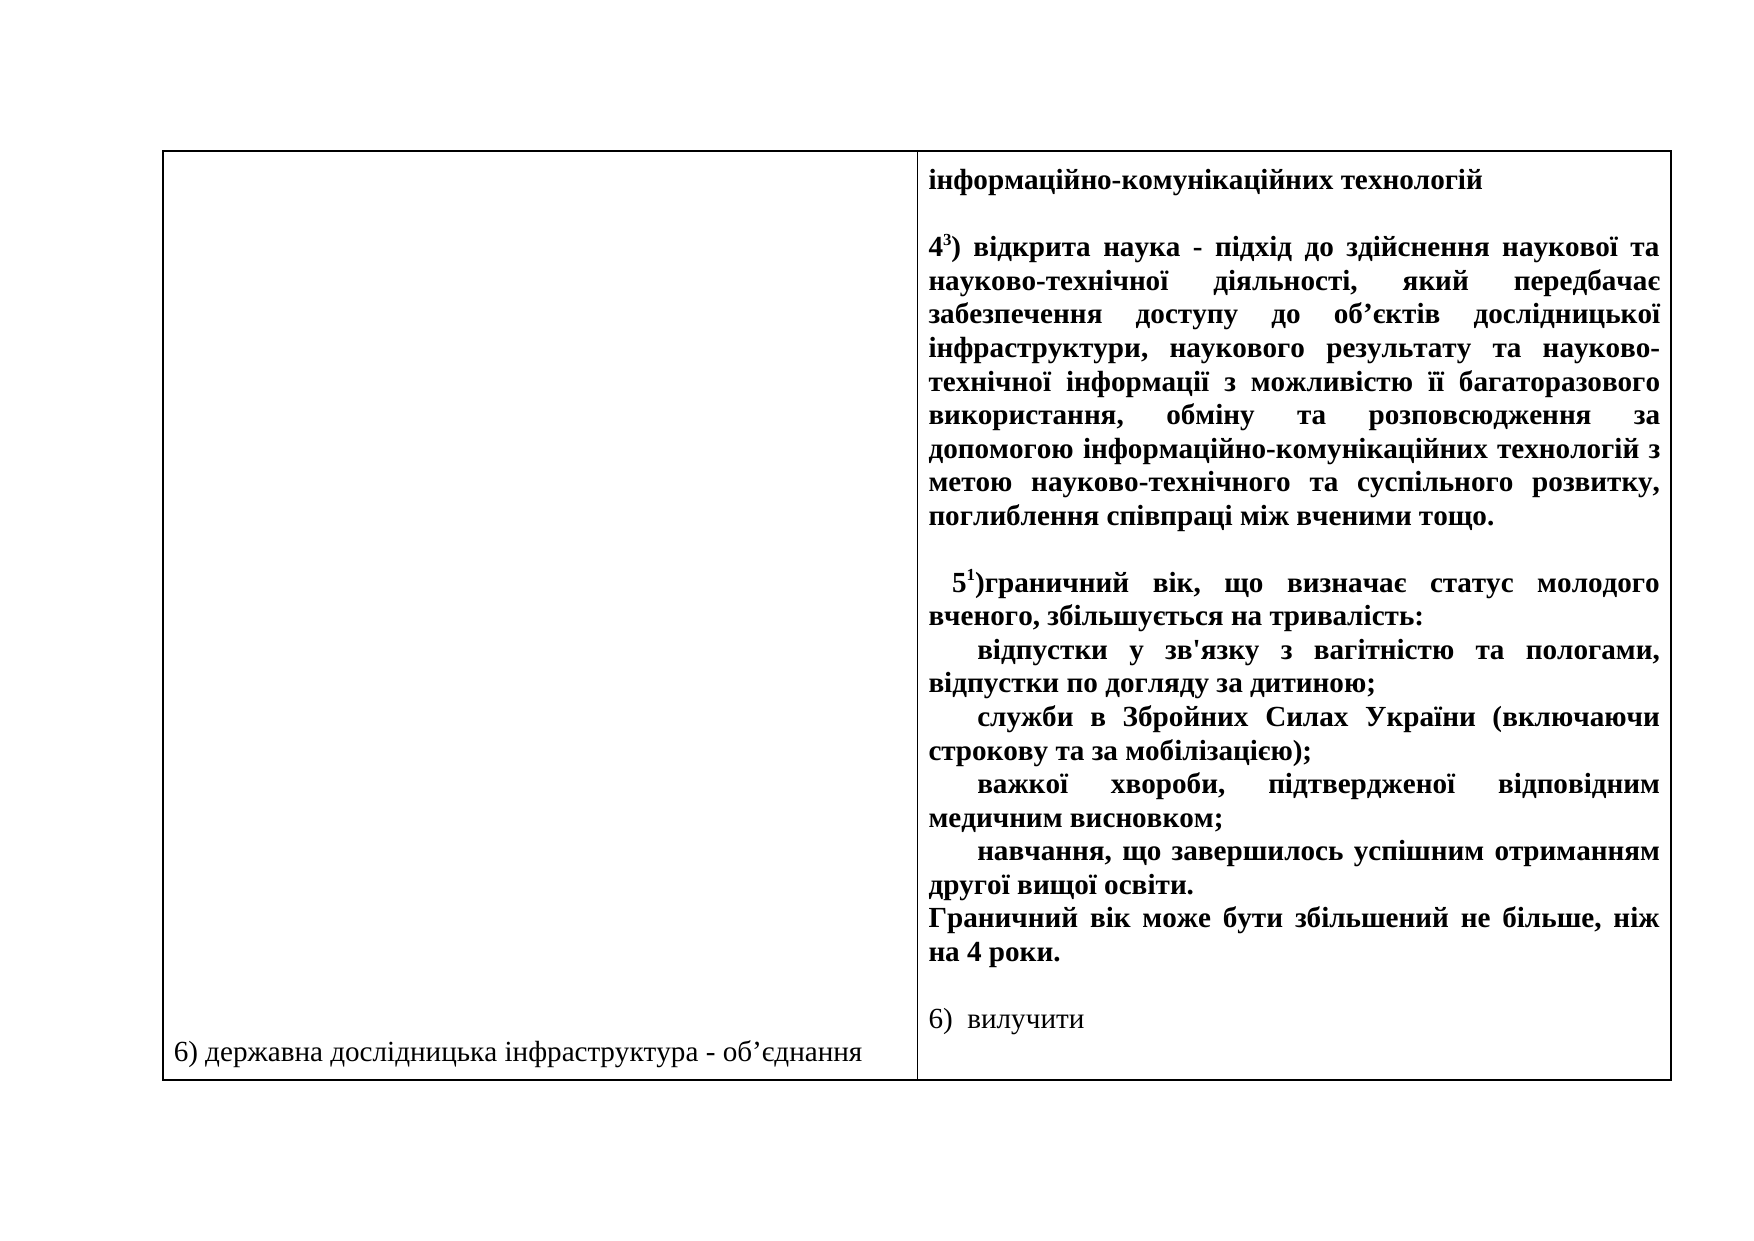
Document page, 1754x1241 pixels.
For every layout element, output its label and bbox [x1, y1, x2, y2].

table_cell [918, 152, 1670, 1078]
table_cell [164, 152, 917, 1078]
